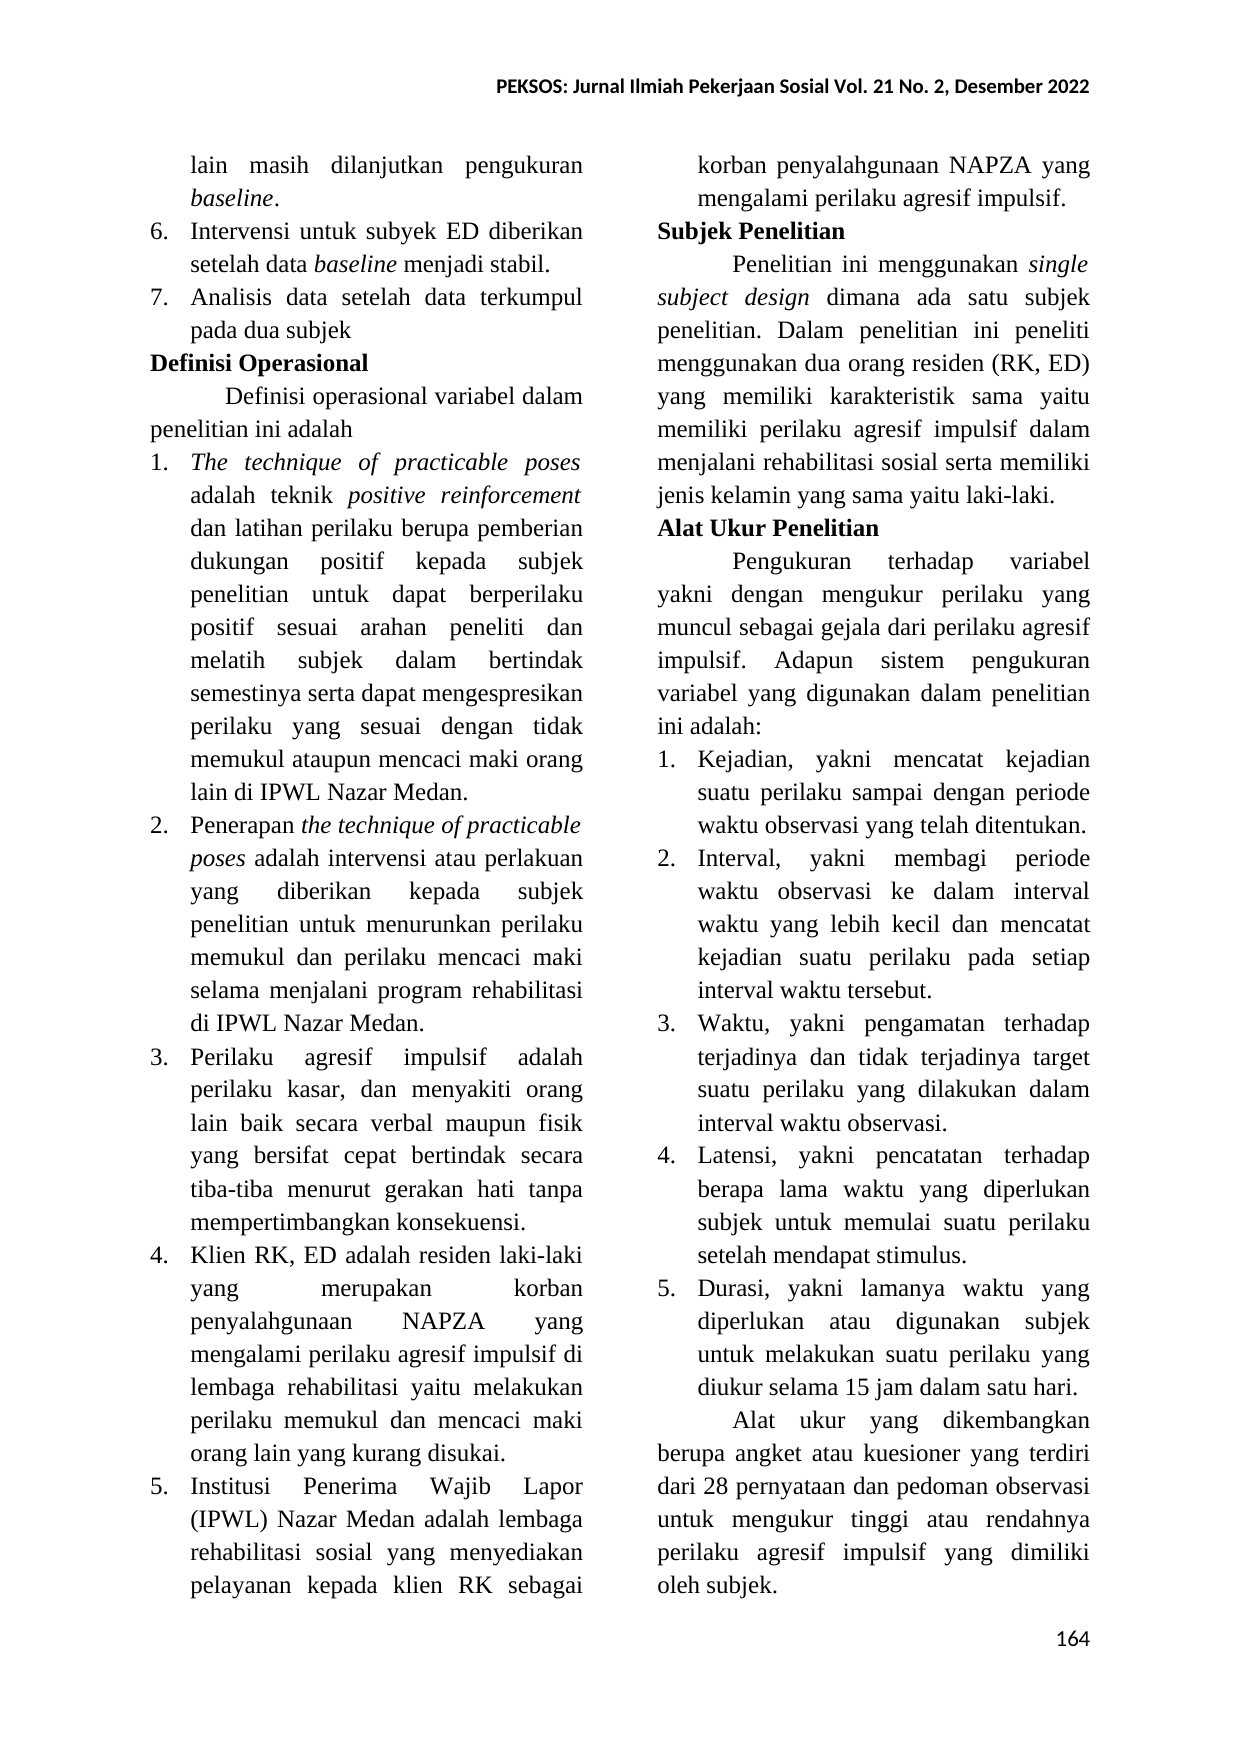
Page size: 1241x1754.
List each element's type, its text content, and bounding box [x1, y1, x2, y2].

list Institusi Penerima Wajib Lapor (IPWL) Nazar Medan adalah lembaga rehabilitasi sosial yang menyediakan pelayanan kepada klien RK sebagai korban penyalahgunaan NAPZA yang mengalami perilaku agresif impulsif. [150, 1471, 583, 1599]
text Subjek Penelitian [657, 216, 1090, 245]
list Interval, yakni membagi periode waktu observasi ke dalam interval waktu yang lebih kecil dan mencatat kejadian suatu perilaku pada setiap interval waktu tersebut. [657, 843, 1090, 1004]
list Intervensi untuk subyek ED diberikan setelah data baseline menjadi stabil. [150, 216, 583, 278]
list Analisis data setelah data terkumpul pada dua subjek [150, 282, 583, 344]
text Definisi Operasional [150, 348, 583, 377]
list Waktu, yakni pengamatan terhadap terjadinya dan tidak terjadinya target suatu perilaku yang dilakukan dalam interval waktu observasi. [657, 1008, 1090, 1136]
text Alat ukur yang dikembangkan berupa angket atau kuesioner yang terdiri dari 28 pernyataan dan pedoman observasi untuk mengukur tinggi atau rendahnya perilaku agresif impulsif yang dimiliki oleh subjek. [657, 1405, 1090, 1599]
list Durasi, yakni lamanya waktu yang diperlukan atau digunakan subjek untuk melakukan suatu perilaku yang diukur selama 15 jam dalam satu hari. [657, 1273, 1090, 1401]
list Institusi Penerima Wajib Lapor (IPWL) Nazar Medan adalah lembaga rehabilitasi sosial yang menyediakan pelayanan kepada klien RK sebagai korban penyalahgunaan NAPZA yang mengalami perilaku agresif impulsif. [657, 150, 1090, 212]
list The technique of practicable poses adalah teknik positive reinforcement dan latihan perilaku berupa pemberian dukungan positif kepada subjek penelitian untuk dapat berperilaku positif sesuai arahan peneliti dan melatih subjek dalam bertindak semestinya serta dapat mengespresikan perilaku yang sesuai dengan tidak memukul ataupun mencaci maki orang lain di IPWL Nazar Medan. [150, 447, 583, 806]
text Pengukuran terhadap variabel yakni dengan mengukur perilaku yang muncul sebagai gejala dari perilaku agresif impulsif. Adapun sistem pengukuran variabel yang digunakan dalam penelitian ini adalah: [657, 546, 1090, 740]
text Penelitian ini menggunakan single subject design dimana ada satu subjek penelitian. Dalam penelitian ini peneliti menggunakan dua orang residen (RK, ED) yang memiliki karakteristik sama yaitu memiliki perilaku agresif impulsif dalam menjalani rehabilitasi sosial serta memiliki jenis kelamin yang sama yaitu laki-laki. [657, 249, 1090, 509]
text Definisi operasional variabel dalam penelitian ini adalah [150, 381, 583, 443]
list Perilaku agresif impulsif adalah perilaku kasar, dan menyakiti orang lain baik secara verbal maupun fisik yang bersifat cepat bertindak secara tiba-tiba menurut gerakan hati tanpa mempertimbangkan konsekuensi. [150, 1042, 583, 1235]
list Klien RK, ED adalah residen laki-laki yang merupakan korban penyalahgunaan NAPZA yang mengalami perilaku agresif impulsif di lembaga rehabilitasi yaitu melakukan perilaku memukul dan mencaci maki orang lain yang kurang disukai. [150, 1240, 583, 1467]
list Penerapan the technique of practicable poses adalah intervensi atau perlakuan yang diberikan kepada subjek penelitian untuk menurunkan perilaku memukul dan perilaku mencaci maki selama menjalani program rehabilitasi di IPWL Nazar Medan. [150, 810, 583, 1037]
list Latensi, yakni pencatatan terhadap berapa lama waktu yang diperlukan subjek untuk memulai suatu perilaku setelah mendapat stimulus. [657, 1141, 1090, 1268]
list Kejadian, yakni mencatat kejadian suatu perilaku sampai dengan periode waktu observasi yang telah ditentukan. [657, 744, 1090, 839]
text Alat Ukur Penelitian [657, 513, 1090, 542]
